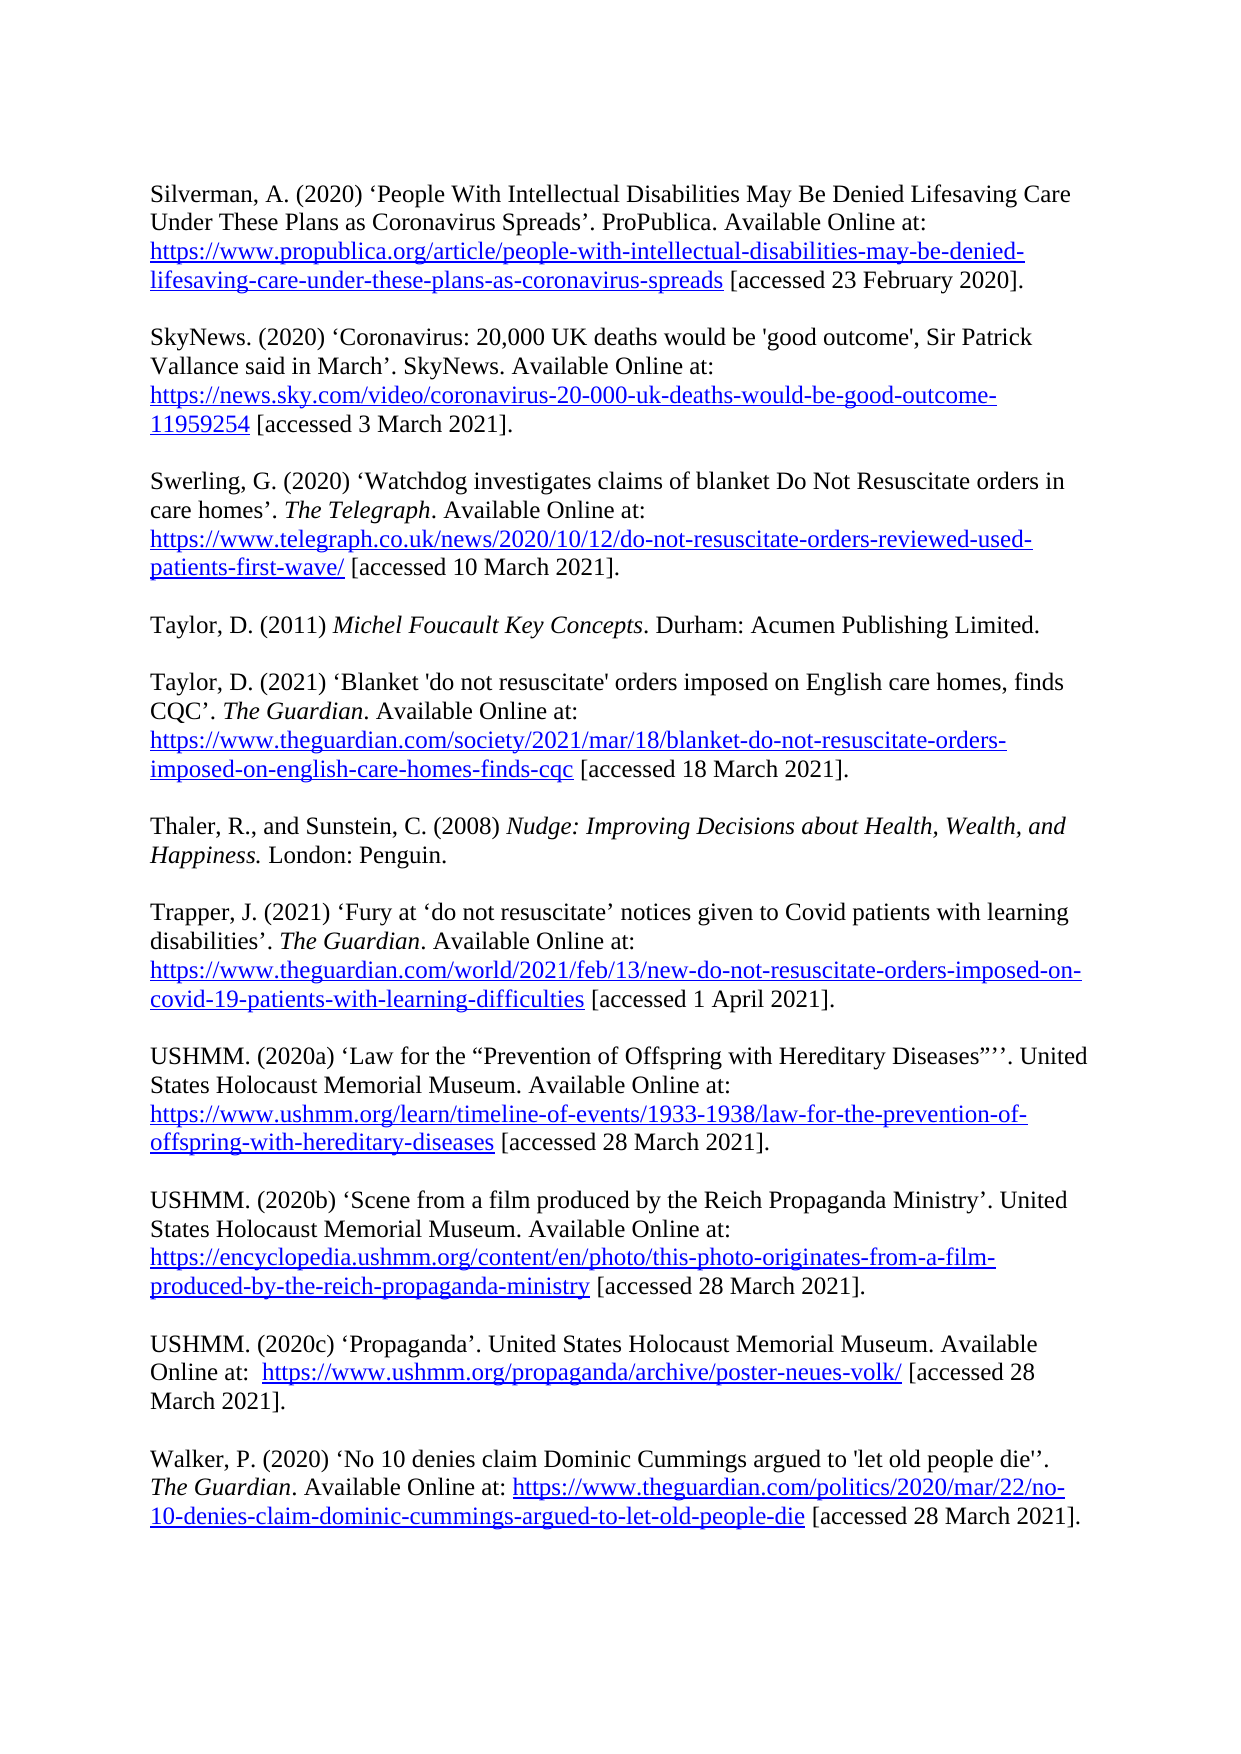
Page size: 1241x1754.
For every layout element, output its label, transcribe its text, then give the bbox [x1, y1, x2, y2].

text USHMM. (2020b) ‘Scene from a film produced by the Reich Propaganda Ministry’. United States Holocaust Memorial Museum. Available Online at: https://encyclopedia.ushmm.org/content/en/photo/this-photo-originates-from-a-film-produced-by-the-reich-propaganda-ministry [accessed 28 March 2021]. [150, 1185, 1090, 1300]
text Walker, P. (2020) ‘No 10 denies claim Dominic Cummings argued to 'let old people die'’. The Guardian. Available Online at: https://www.theguardian.com/politics/2020/mar/22/no-10-denies-claim-dominic-cummings-argued-to-let-old-people-die [accessed 28 March 2021]. [150, 1444, 1090, 1530]
text Swerling, G. (2020) ‘Watchdog investigates claims of blanket Do Not Resuscitate orders in care homes’. The Telegraph. Available Online at: https://www.telegraph.co.uk/news/2020/10/12/do-not-resuscitate-orders-reviewed-used-patients-first-wave/ [accessed 10 March 2021]. [150, 466, 1090, 581]
text Taylor, D. (2011) Michel Foucault Key Concepts. Durham: Acumen Publishing Limited. [150, 610, 1090, 639]
text Trapper, J. (2021) ‘Fury at ‘do not resuscitate’ notices given to Covid patients with learning disabilities’. The Guardian. Available Online at: https://www.theguardian.com/world/2021/feb/13/new-do-not-resuscitate-orders-imposed-on-covid-19-patients-with-learning-difficulties [accessed 1 April 2021]. [150, 897, 1090, 1012]
text SkyNews. (2020) ‘Coronavirus: 20,000 UK deaths would be 'good outcome', Sir Patrick Vallance said in March’. SkyNews. Available Online at: https://news.sky.com/video/coronavirus-20-000-uk-deaths-would-be-good-outcome-11959254 [accessed 3 March 2021]. [150, 322, 1090, 437]
text Thaler, R., and Sunstein, C. (2008) Nudge: Improving Decisions about Health, Wealth, and Happiness. London: Penguin. [150, 811, 1090, 869]
text USHMM. (2020c) ‘Propaganda’. United States Holocaust Memorial Museum. Available Online at: https://www.ushmm.org/propaganda/archive/poster-neues-volk/ [accessed 28 March 2021]. [150, 1329, 1090, 1415]
text Silverman, A. (2020) ‘People With Intellectual Disabilities May Be Denied Lifesaving Care Under These Plans as Coronavirus Spreads’. ProPublica. Available Online at: https://www.propublica.org/article/people-with-intellectual-disabilities-may-be-denied-lifesaving-care-under-these-plans-as-coronavirus-spreads [accessed 23 February 2020]. [150, 179, 1090, 294]
text Taylor, D. (2021) ‘Blanket 'do not resuscitate' orders imposed on English care homes, finds CQC’. The Guardian. Available Online at: https://www.theguardian.com/society/2021/mar/18/blanket-do-not-resuscitate-orders-imposed-on-english-care-homes-finds-cqc [accessed 18 March 2021]. [150, 667, 1090, 782]
text USHMM. (2020a) ‘Law for the “Prevention of Offspring with Hereditary Diseases”’’. United States Holocaust Memorial Museum. Available Online at: https://www.ushmm.org/learn/timeline-of-events/1933-1938/law-for-the-prevention-of-offspring-with-hereditary-diseases [accessed 28 March 2021]. [150, 1041, 1090, 1156]
